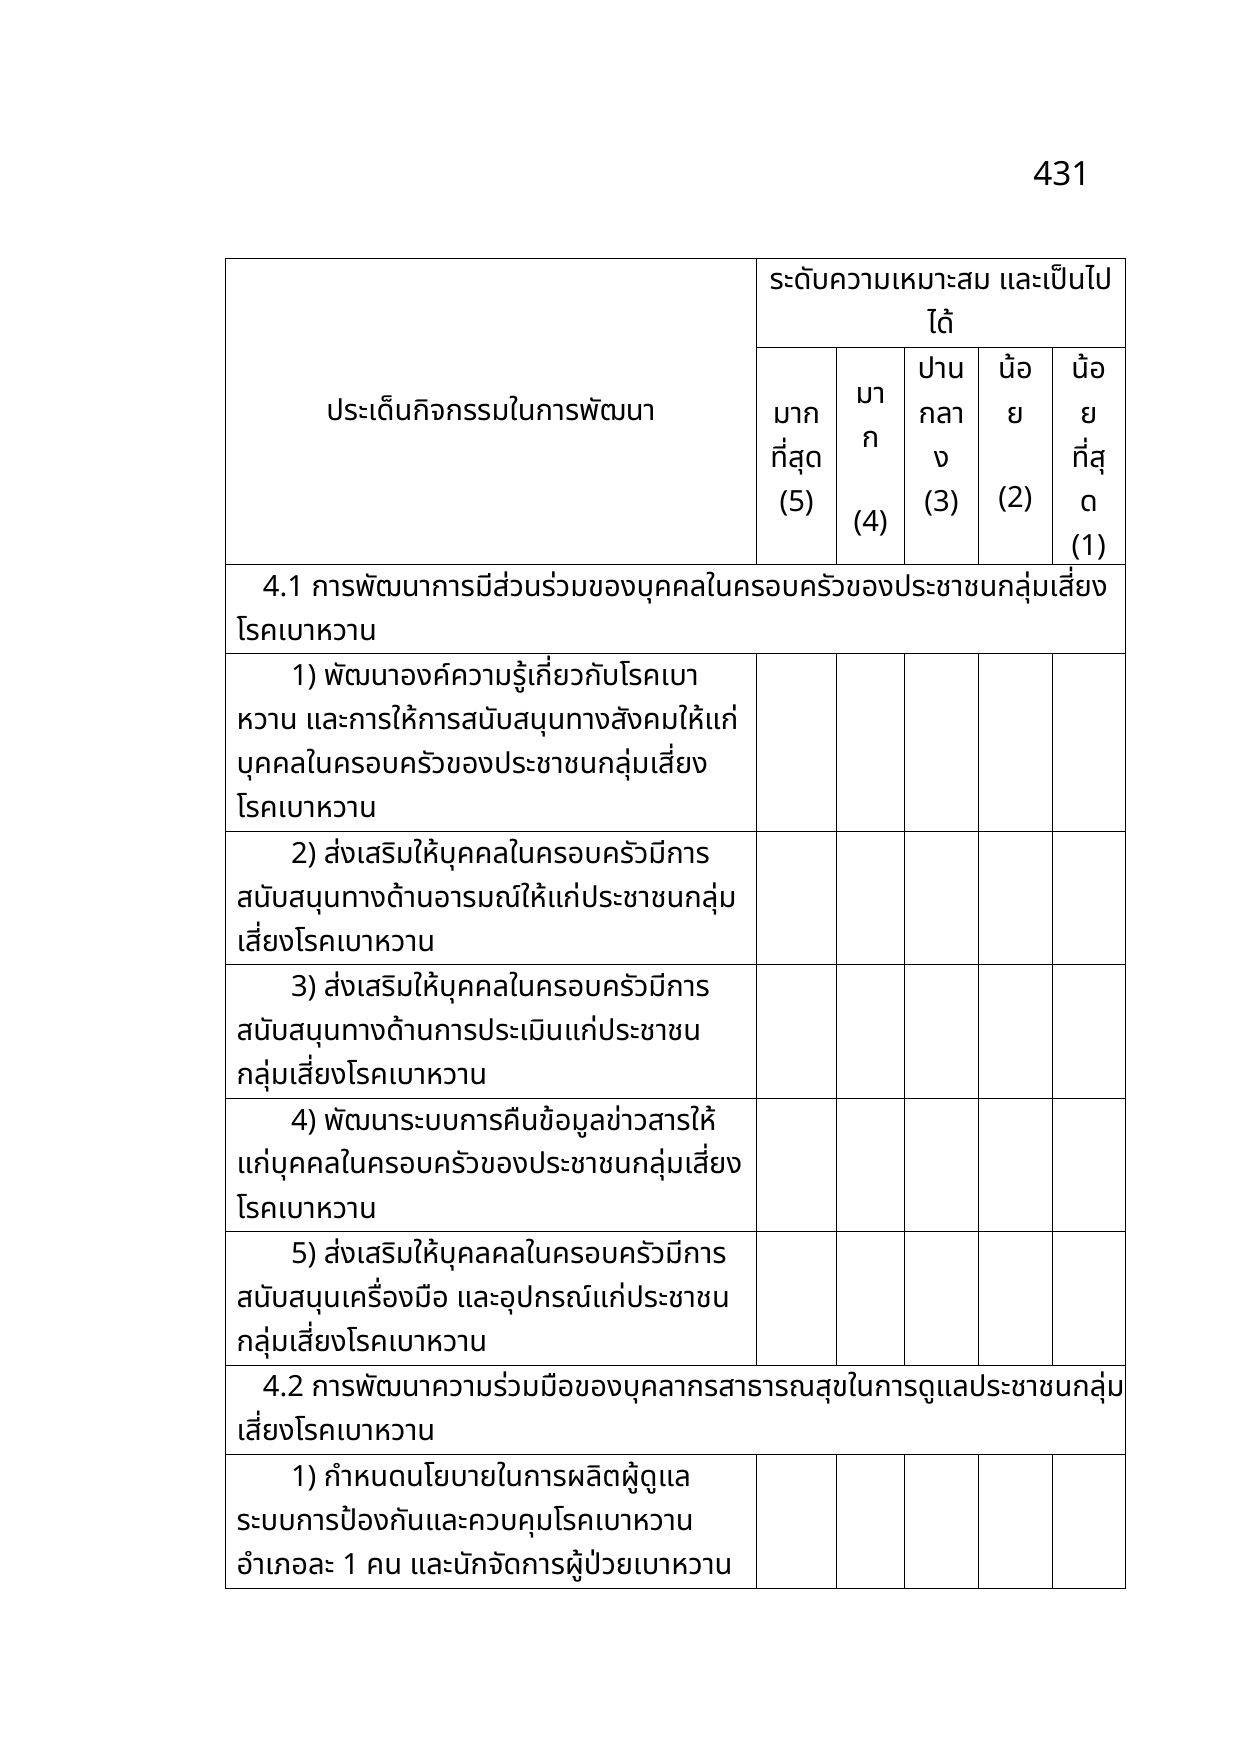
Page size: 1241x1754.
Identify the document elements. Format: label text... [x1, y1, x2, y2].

table_cell [1053, 965, 1125, 1098]
table_cell [979, 1232, 1052, 1364]
table_cell 4.2 การพัฒนาความร่วมมือของบุคลากรสาธารณสุขในการดูแลประชาชนกลุ่มเสี่ยงโรคเบาหวาน [226, 1366, 1125, 1454]
table_cell [837, 654, 904, 831]
table_cell [837, 1099, 904, 1231]
table_cell [757, 965, 836, 1098]
table_header ระดับความเหมาะสม และเป็นไปได้ [757, 259, 1125, 347]
table_cell [905, 1455, 978, 1588]
table_cell [979, 832, 1052, 964]
table_cell 3) ส่งเสริมให้บุคคลในครอบครัวมีการสนับสนุนทางด้านการประเมินแก่ประชาชนกลุ่มเสี่ยงโรคเบาหวาน [226, 965, 756, 1098]
table_cell [837, 832, 904, 964]
table_cell [979, 1099, 1052, 1231]
table_cell 1) กำหนดนโยบายในการผลิตผู้ดูแลระบบการป้องกันและควบคุมโรคเบาหวานอำเภอละ 1 คน และนักจัดการผู้ป่วยเบาหวานในหน่วยบริการสาธารณสุขแห่งละ 1 คน รวมทั้งผลิตนักปรับเปลี่ยนพฤติกรรมสุขภาพให้ครอบคลุมสำนักงานสาธารณสุขอำเภอ โรงพยาบาล รพ.สต. และศูนย์สุขภาพชุมชนทุกแห่ง [226, 1455, 756, 1588]
table_cell [757, 1232, 836, 1364]
table_header ประเด็นกิจกรรมในการพัฒนา [226, 259, 756, 564]
table_cell น้อยที่สุด (1) [1053, 348, 1125, 564]
table_cell [757, 1455, 836, 1588]
table_cell [905, 1232, 978, 1364]
table_cell 1) พัฒนาองค์ความรู้เกี่ยวกับโรคเบาหวาน และการให้การสนับสนุนทางสังคมให้แก่บุคคลในครอบครัวของประชาชนกลุ่มเสี่ยงโรคเบาหวาน [226, 654, 756, 831]
table_cell มากที่สุด (5) [757, 348, 836, 564]
table_cell 2) ส่งเสริมให้บุคคลในครอบครัวมีการสนับสนุนทางด้านอารมณ์ให้แก่ประชาชนกลุ่มเสี่ยงโรคเบาหวาน [226, 832, 756, 964]
table_cell [979, 654, 1052, 831]
table_cell [905, 965, 978, 1098]
table_cell [757, 654, 836, 831]
table_cell [1053, 1455, 1125, 1588]
table_cell [757, 832, 836, 964]
table_cell [1053, 1232, 1125, 1364]
table_cell [837, 965, 904, 1098]
table_cell [1053, 832, 1125, 964]
table_cell 5) ส่งเสริมให้บุคลคลในครอบครัวมีการสนับสนุนเครื่องมือ และอุปกรณ์แก่ประชาชนกลุ่มเสี่ยงโรคเบาหวาน [226, 1232, 756, 1364]
table_cell [757, 1099, 836, 1231]
table_cell มาก (4) [837, 348, 904, 564]
table_cell [905, 832, 978, 964]
table_cell [905, 1099, 978, 1231]
table_cell [837, 1455, 904, 1588]
table_cell [905, 654, 978, 831]
table_cell [1053, 1099, 1125, 1231]
table_cell 4.1 การพัฒนาการมีส่วนร่วมของบุคคลในครอบครัวของประชาชนกลุ่มเสี่ยงโรคเบาหวาน [226, 565, 1125, 653]
table_cell ปานกลาง (3) [905, 348, 978, 564]
table_cell [979, 965, 1052, 1098]
table_cell [837, 1232, 904, 1364]
table_cell [1053, 654, 1125, 831]
table_cell [979, 1455, 1052, 1588]
table_cell น้อย (2) [979, 348, 1052, 564]
table_cell 4) พัฒนาระบบการคืนข้อมูลข่าวสารให้แก่บุคคลในครอบครัวของประชาชนกลุ่มเสี่ยงโรคเบาหวาน [226, 1099, 756, 1231]
